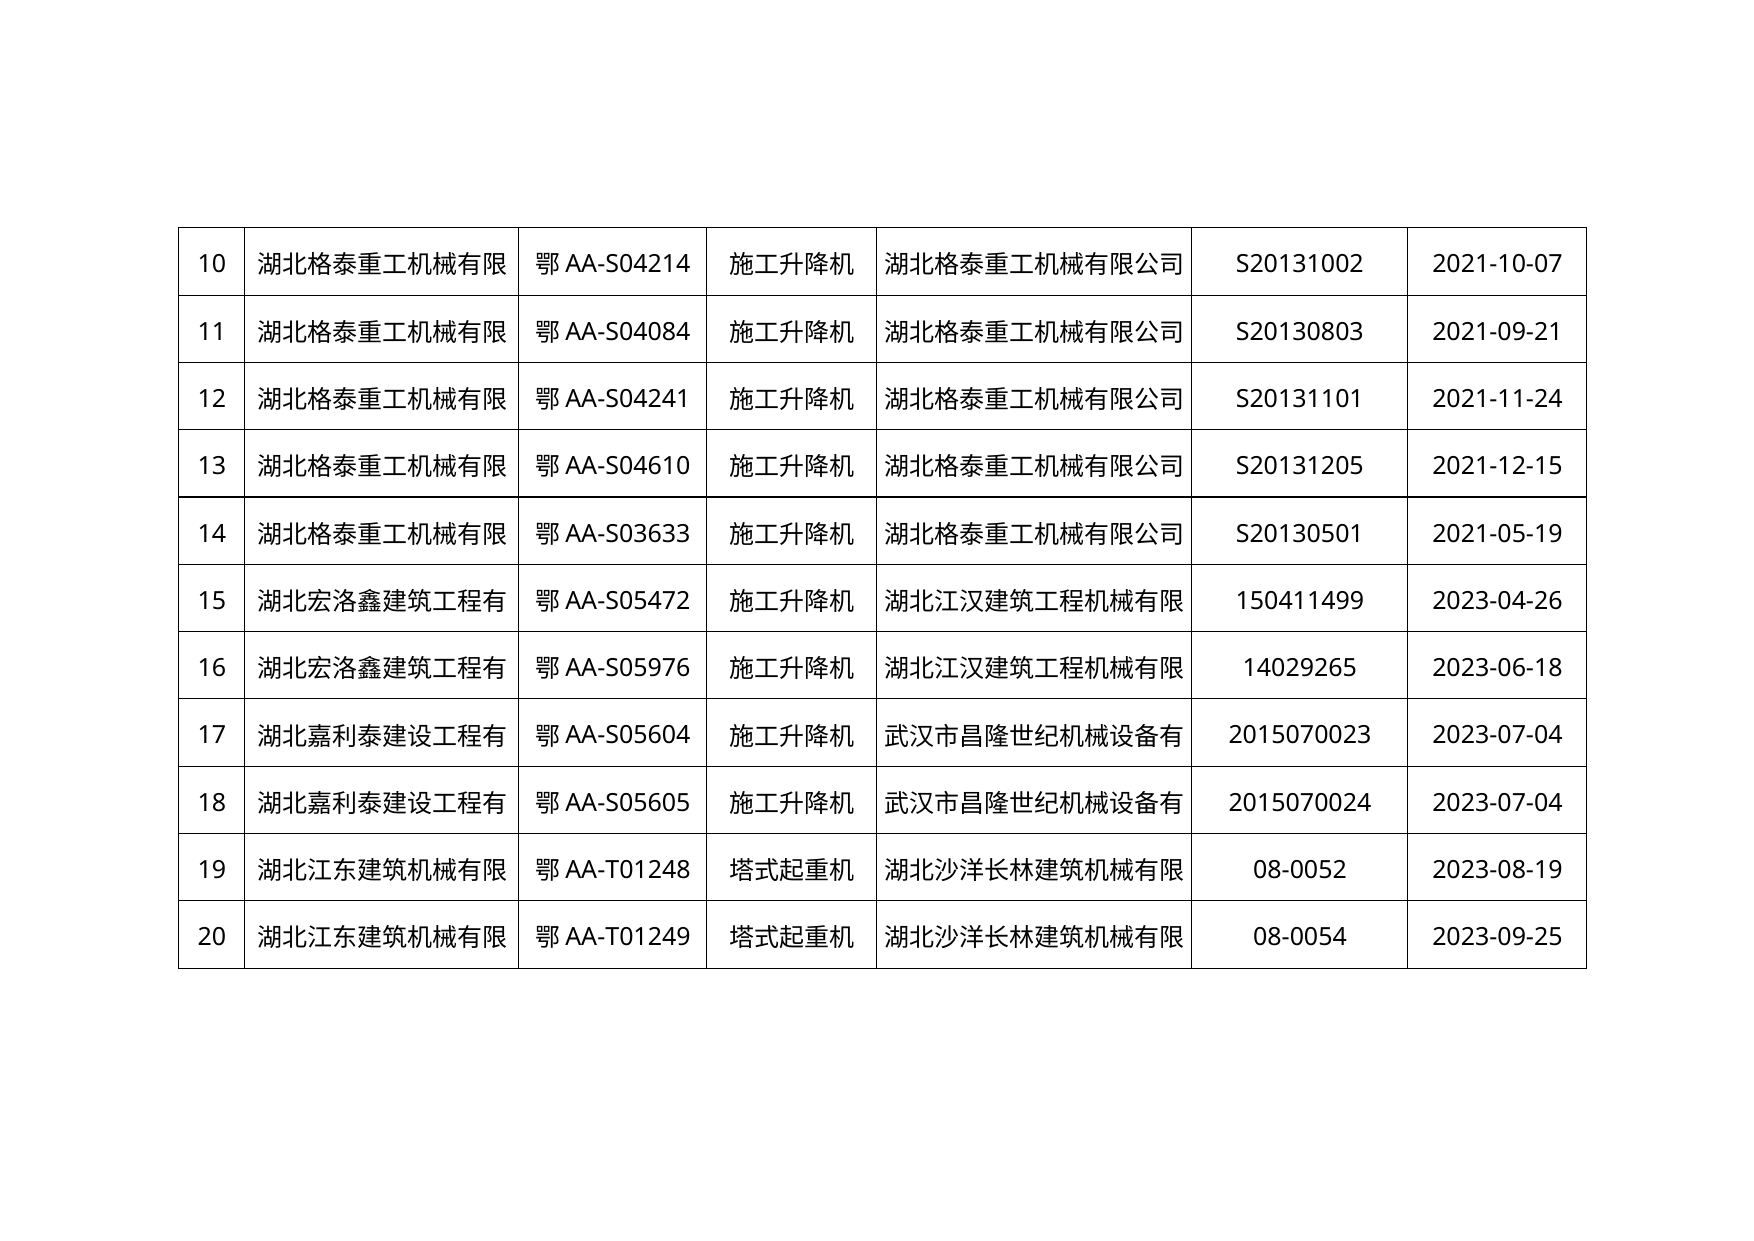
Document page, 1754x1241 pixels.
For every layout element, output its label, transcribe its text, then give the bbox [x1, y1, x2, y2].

table_cell 2021-11-24 [1408, 363, 1586, 429]
table_cell 鄂AA-S05472 [519, 565, 706, 631]
table_cell 湖北宏洛鑫建筑工程有限公司 [245, 565, 518, 631]
table_cell 湖北格泰重工机械有限公司 [877, 498, 1191, 564]
table_cell 湖北宏洛鑫建筑工程有限公司 [245, 632, 518, 698]
table_cell 2023-06-18 [1408, 632, 1586, 698]
table_cell 2023-09-25 [1408, 901, 1586, 967]
table_cell S20131205 [1192, 430, 1407, 496]
table_cell 湖北江汉建筑工程机械有限公司 [877, 565, 1191, 631]
table_cell 施工升降机 [707, 498, 876, 564]
table_cell 鄂AA-T01249 [519, 901, 706, 967]
table_cell 鄂AA-S04241 [519, 363, 706, 429]
table_cell 施工升降机 [707, 632, 876, 698]
table_cell 16 [179, 632, 244, 698]
table_cell 湖北沙洋长林建筑机械有限公司 [877, 901, 1191, 967]
table_cell 2021-10-07 [1408, 228, 1586, 294]
table_cell 湖北格泰重工机械有限公司 [877, 296, 1191, 362]
table_cell 湖北格泰重工机械有限公司 [245, 498, 518, 564]
table_cell 施工升降机 [707, 699, 876, 766]
table_cell 10 [179, 228, 244, 294]
table_cell 鄂AA-S04610 [519, 430, 706, 496]
table_cell 2015070023 [1192, 699, 1407, 766]
table_cell 施工升降机 [707, 430, 876, 496]
table_cell 湖北格泰重工机械有限公司 [245, 363, 518, 429]
table_cell 鄂AA-S05605 [519, 767, 706, 833]
table_cell 15 [179, 565, 244, 631]
table_cell 鄂AA-T01248 [519, 834, 706, 900]
table_cell 施工升降机 [707, 767, 876, 833]
table_cell 2021-09-21 [1408, 296, 1586, 362]
table_cell 塔式起重机 [707, 834, 876, 900]
table_cell 鄂AA-S03633 [519, 498, 706, 564]
table_cell 2021-12-15 [1408, 430, 1586, 496]
table_cell S20131101 [1192, 363, 1407, 429]
table_cell 鄂AA-S04214 [519, 228, 706, 294]
table_cell 湖北格泰重工机械有限公司 [877, 430, 1191, 496]
table_cell 湖北江汉建筑工程机械有限公司 [877, 632, 1191, 698]
table_cell 2021-05-19 [1408, 498, 1586, 564]
table_cell 08-0054 [1192, 901, 1407, 967]
table_cell 武汉市昌隆世纪机械设备有限公司 [877, 699, 1191, 766]
table_cell 湖北格泰重工机械有限公司 [877, 228, 1191, 294]
table_cell 2015070024 [1192, 767, 1407, 833]
table_cell 湖北格泰重工机械有限公司 [245, 296, 518, 362]
table_cell 12 [179, 363, 244, 429]
table_cell 湖北嘉利泰建设工程有限公司 [245, 699, 518, 766]
table_cell 14 [179, 498, 244, 564]
table_cell 08-0052 [1192, 834, 1407, 900]
table_cell 施工升降机 [707, 228, 876, 294]
table_cell 施工升降机 [707, 565, 876, 631]
table_cell 鄂AA-S05976 [519, 632, 706, 698]
table_cell 2023-07-04 [1408, 699, 1586, 766]
table_cell 湖北江东建筑机械有限公司 [245, 834, 518, 900]
table_cell 2023-08-19 [1408, 834, 1586, 900]
table_cell 施工升降机 [707, 363, 876, 429]
table_cell 19 [179, 834, 244, 900]
table_cell S20130803 [1192, 296, 1407, 362]
table_cell 2023-07-04 [1408, 767, 1586, 833]
table_cell 14029265 [1192, 632, 1407, 698]
table_cell 湖北嘉利泰建设工程有限公司 [245, 767, 518, 833]
table_cell 鄂AA-S04084 [519, 296, 706, 362]
table_cell 湖北沙洋长林建筑机械有限公司 [877, 834, 1191, 900]
table_cell S20131002 [1192, 228, 1407, 294]
table_cell S20130501 [1192, 498, 1407, 564]
table_cell 13 [179, 430, 244, 496]
table_cell 施工升降机 [707, 296, 876, 362]
table_cell 11 [179, 296, 244, 362]
table_cell 150411499 [1192, 565, 1407, 631]
table_cell 湖北格泰重工机械有限公司 [245, 228, 518, 294]
table_cell 武汉市昌隆世纪机械设备有限公司 [877, 767, 1191, 833]
table_cell 鄂AA-S05604 [519, 699, 706, 766]
table_cell 湖北江东建筑机械有限公司 [245, 901, 518, 967]
table_cell 20 [179, 901, 244, 967]
table_cell 湖北格泰重工机械有限公司 [245, 430, 518, 496]
table_cell 18 [179, 767, 244, 833]
table_cell 2023-04-26 [1408, 565, 1586, 631]
table_cell 塔式起重机 [707, 901, 876, 967]
table_cell 17 [179, 699, 244, 766]
table_cell 湖北格泰重工机械有限公司 [877, 363, 1191, 429]
